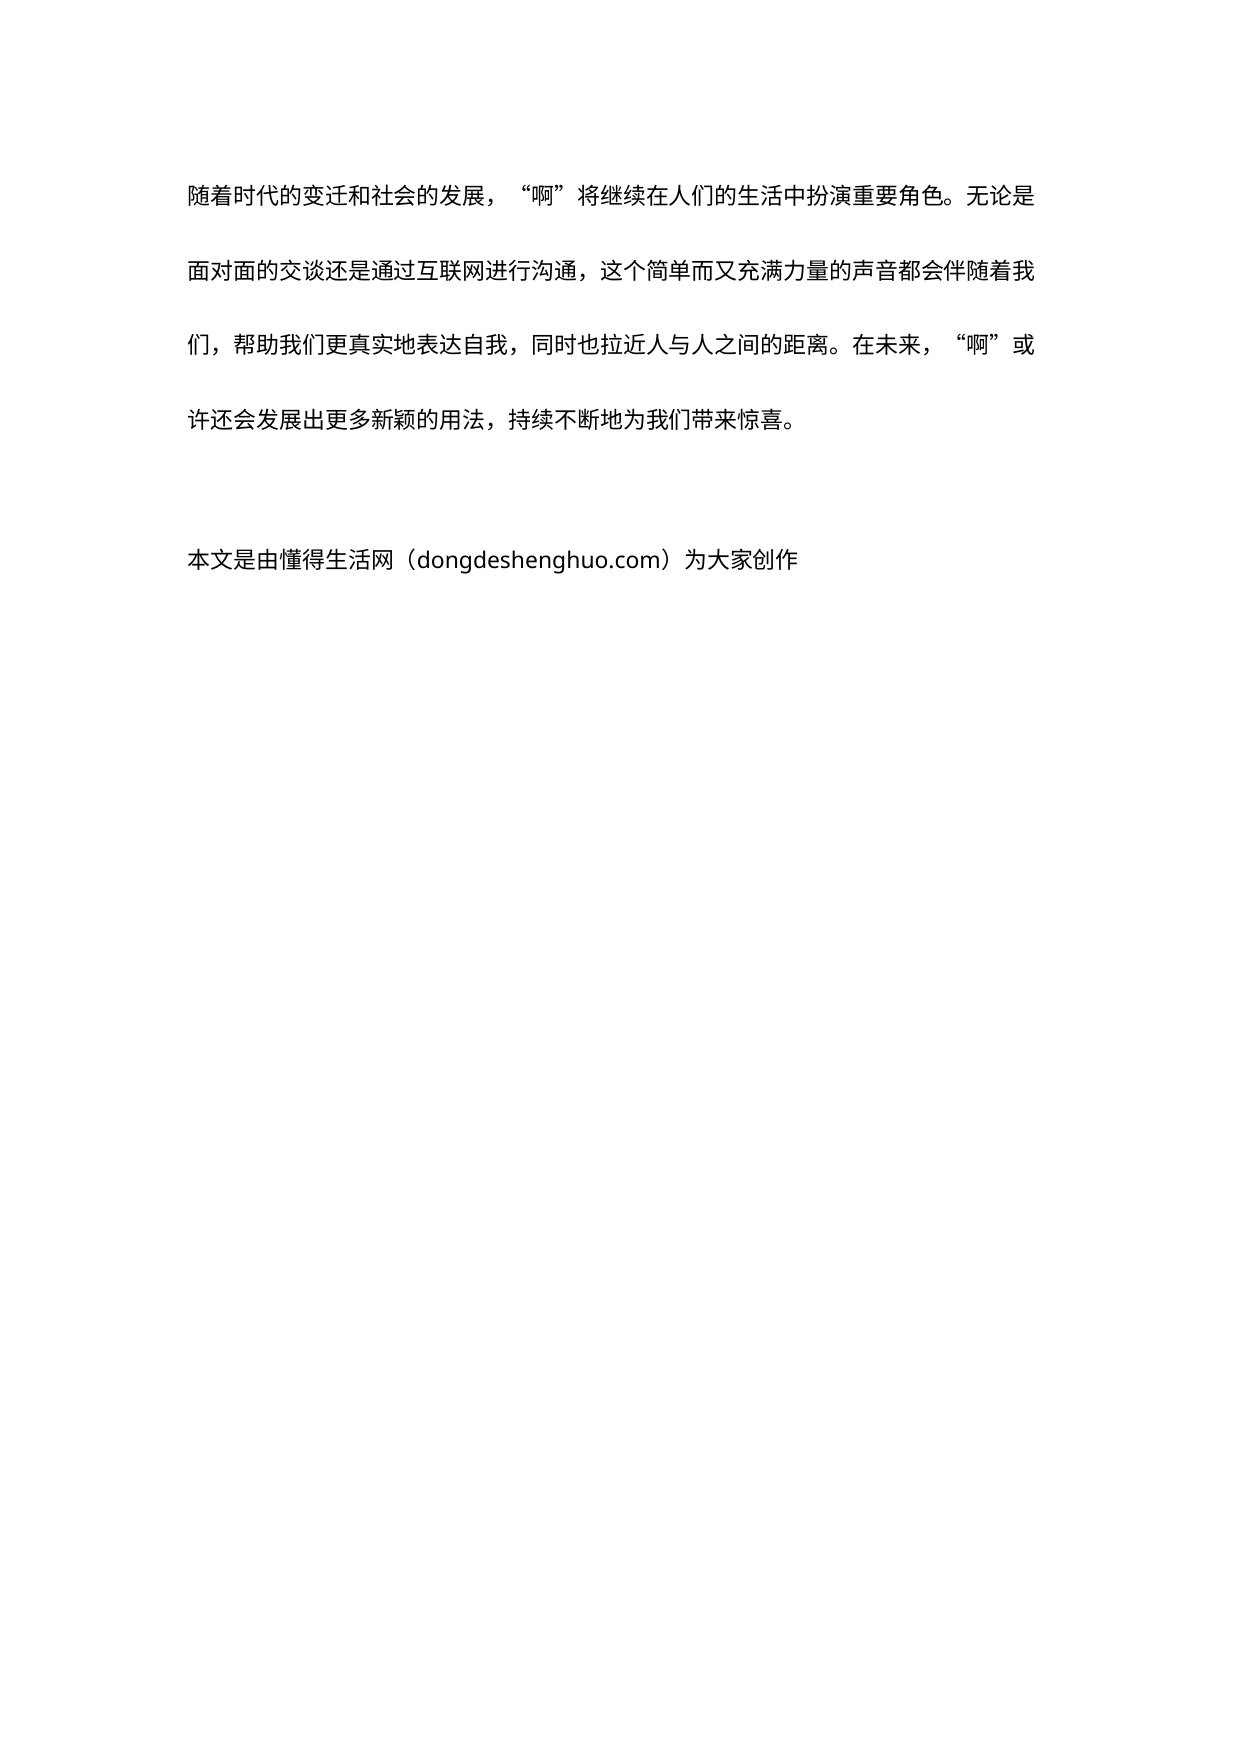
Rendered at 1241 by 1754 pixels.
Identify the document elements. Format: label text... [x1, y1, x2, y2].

text 随着时代的变迁和社会的发展，“啊”将继续在人们的生活中扮演重要角色。无论是面对面的交谈还是通过互联网进行沟通，这个简单而又充满力量的声音都会伴随着我们，帮助我们更真实地表达自我，同时也拉近人与人之间的距离。在未来，“啊”或许还会发展出更多新颖的用法，持续不断地为我们带来惊喜。 [187, 162, 1053, 451]
text 本文是由懂得生活网（dongdeshenghuo.com）为大家创作 [187, 526, 1053, 591]
